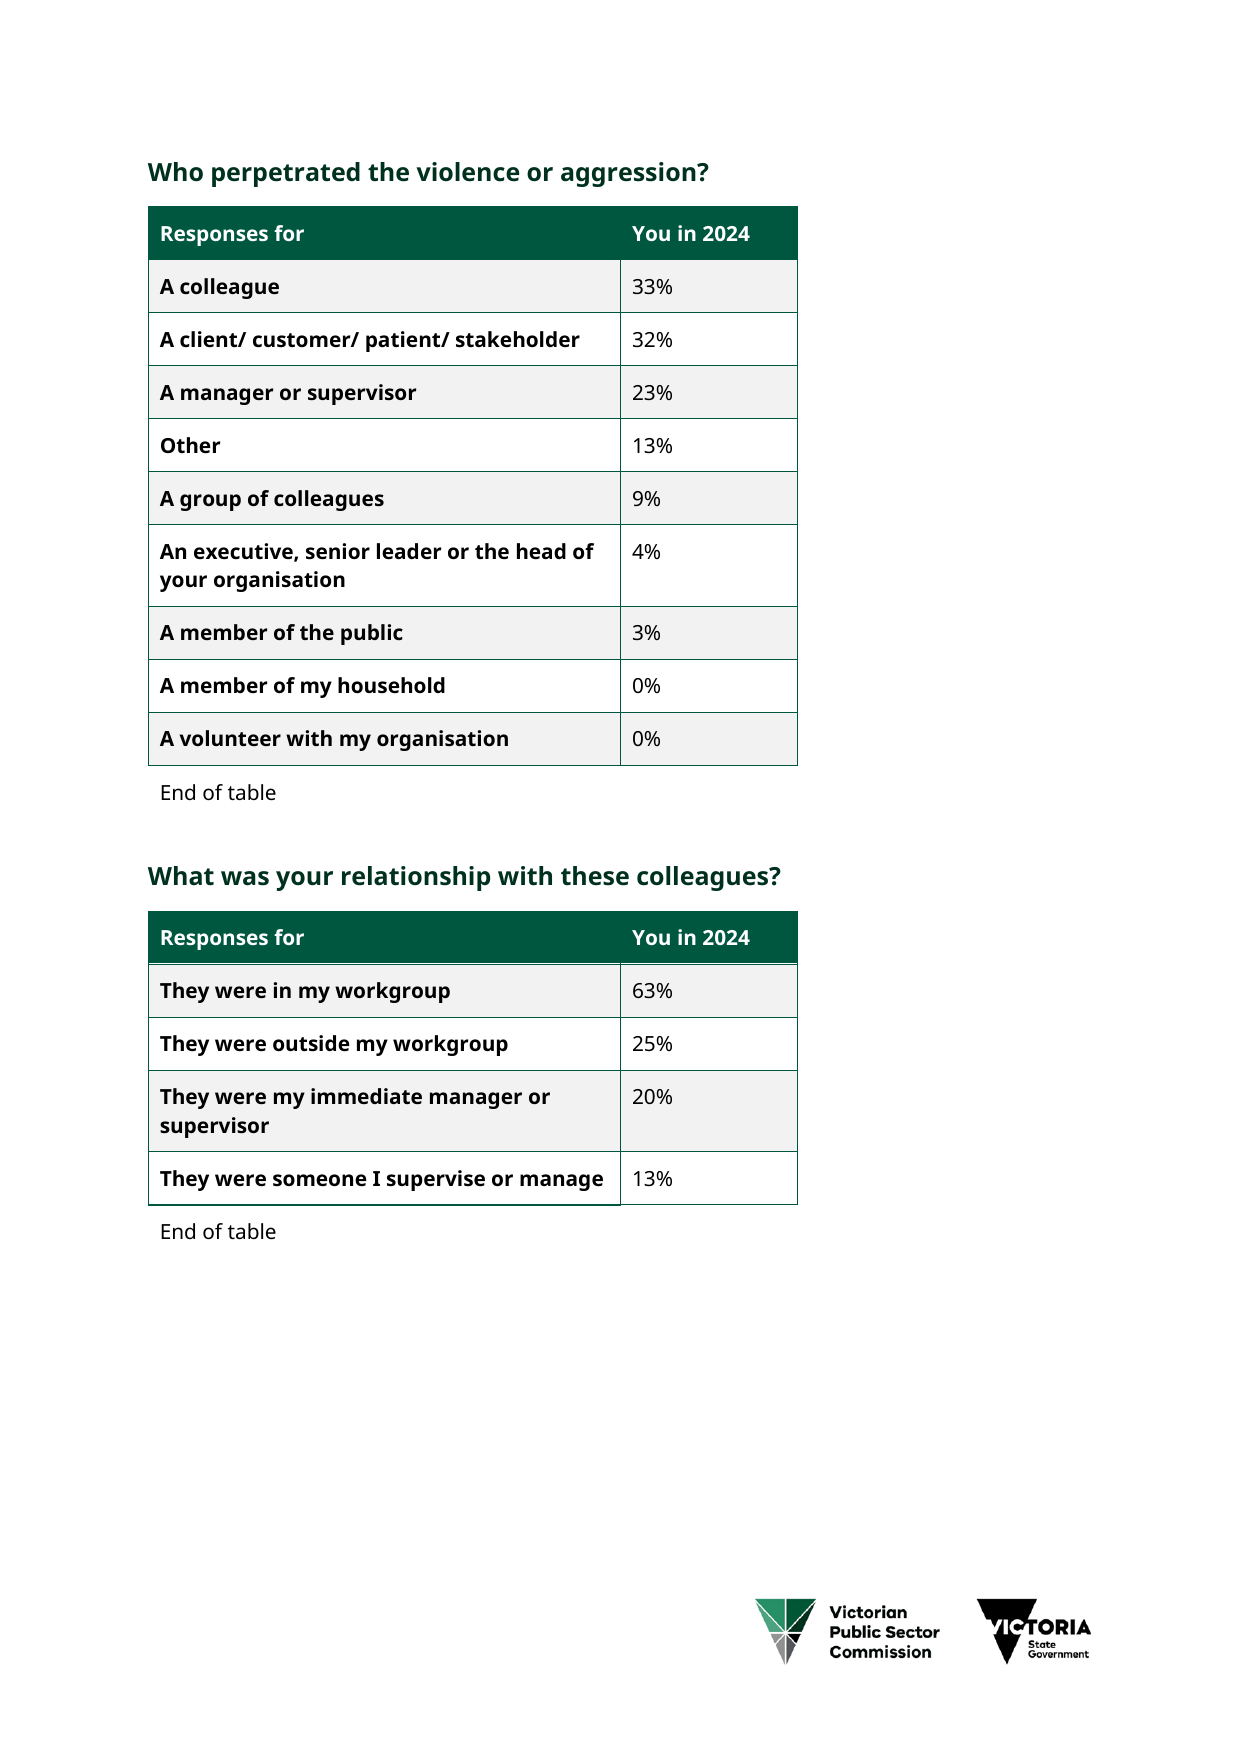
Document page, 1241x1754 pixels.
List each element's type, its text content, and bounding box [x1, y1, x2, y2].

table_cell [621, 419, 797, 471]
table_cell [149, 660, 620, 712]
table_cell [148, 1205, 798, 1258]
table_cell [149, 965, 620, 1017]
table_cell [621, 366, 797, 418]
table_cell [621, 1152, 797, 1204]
subtitle Who perpetrated the violence or aggression? [148, 154, 1092, 188]
subtitle What was your relationship with these colleagues? [148, 859, 1092, 893]
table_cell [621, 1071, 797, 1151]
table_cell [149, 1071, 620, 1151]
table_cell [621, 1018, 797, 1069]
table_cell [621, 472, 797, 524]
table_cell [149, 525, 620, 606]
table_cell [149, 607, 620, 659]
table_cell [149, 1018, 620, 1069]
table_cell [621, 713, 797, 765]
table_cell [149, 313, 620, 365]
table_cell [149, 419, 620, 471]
picture [754, 1598, 1093, 1666]
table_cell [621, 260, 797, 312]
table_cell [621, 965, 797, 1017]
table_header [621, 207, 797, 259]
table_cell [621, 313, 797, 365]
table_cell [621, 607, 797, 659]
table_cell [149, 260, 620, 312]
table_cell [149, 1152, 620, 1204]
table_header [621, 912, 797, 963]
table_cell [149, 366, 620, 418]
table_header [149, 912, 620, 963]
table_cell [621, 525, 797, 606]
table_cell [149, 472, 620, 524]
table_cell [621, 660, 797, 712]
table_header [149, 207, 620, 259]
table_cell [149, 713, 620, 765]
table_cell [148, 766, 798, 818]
